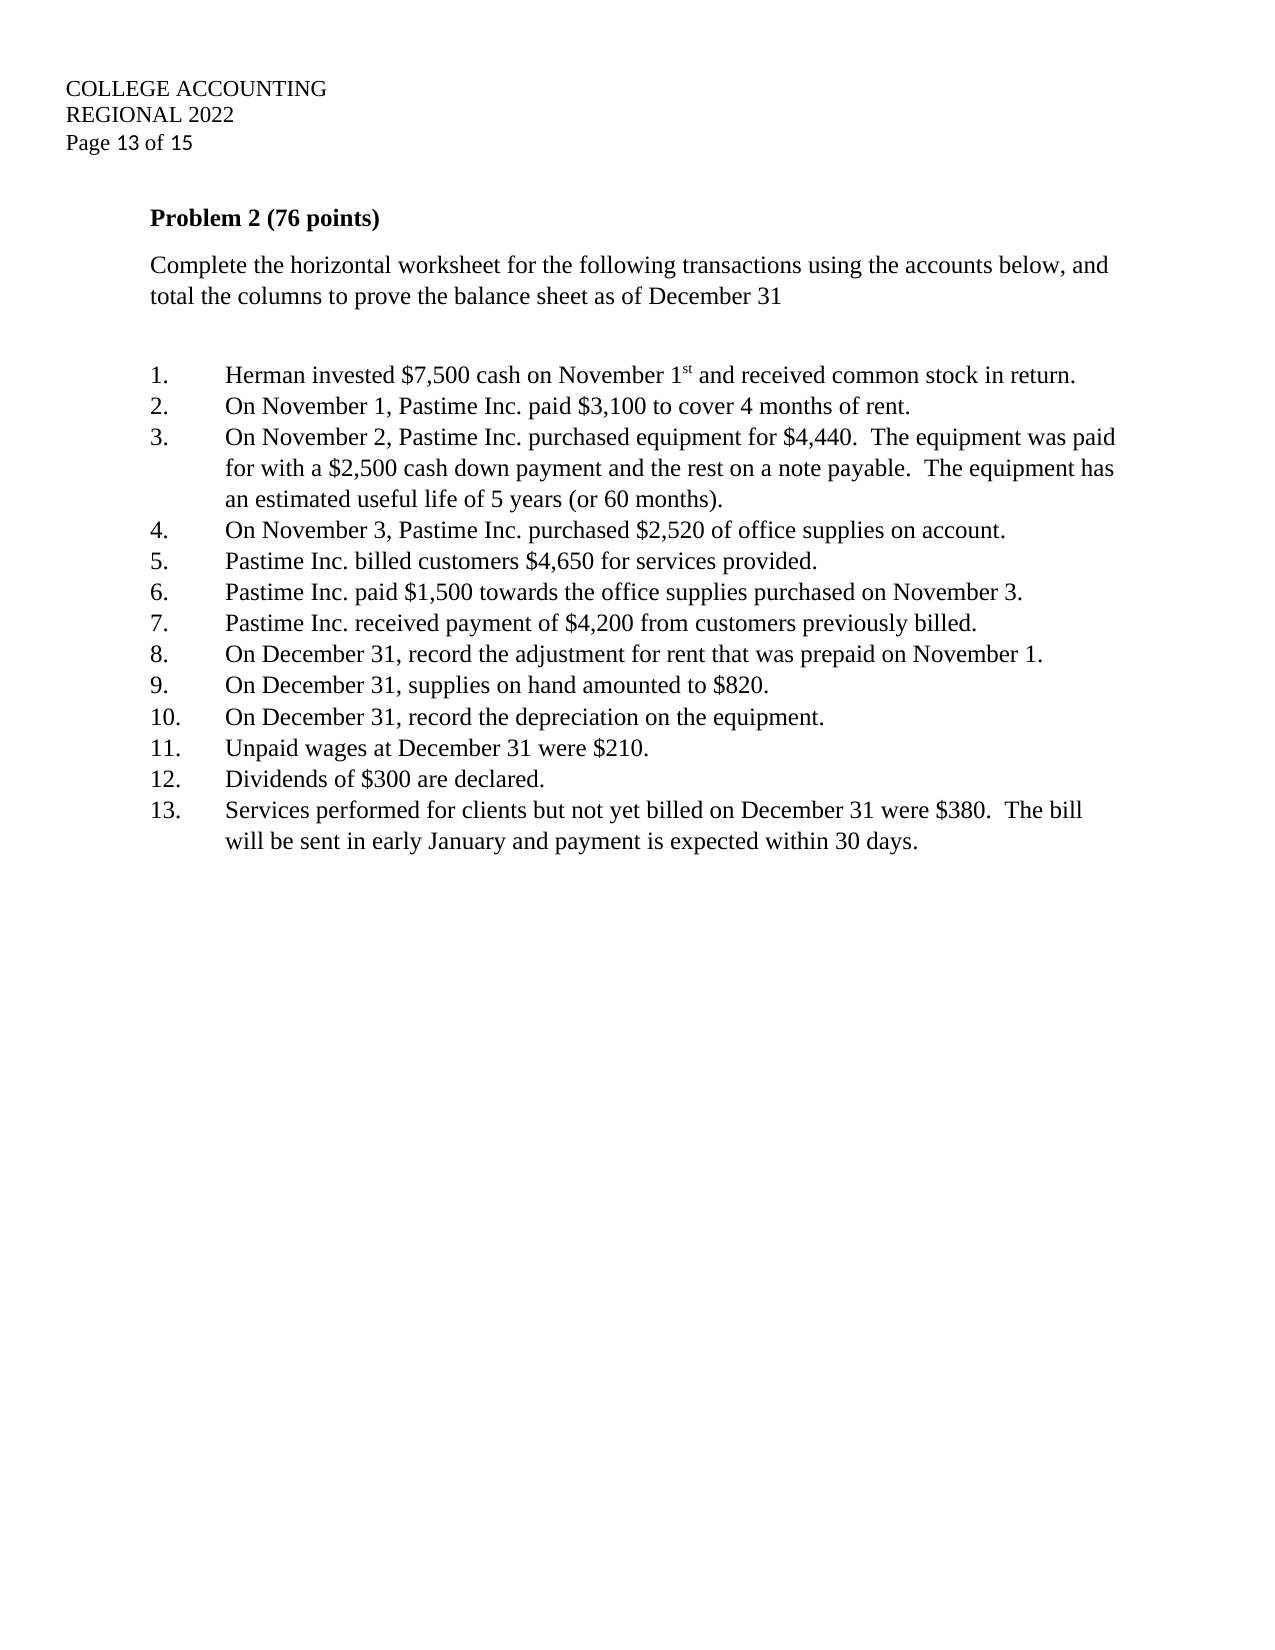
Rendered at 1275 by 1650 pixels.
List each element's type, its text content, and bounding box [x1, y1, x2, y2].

list Unpaid wages at December 31 were $210. [150, 733, 1125, 761]
list Services performed for clients but not yet billed on December 31 were $380. The bill will be sent in early January and payment is expected within 30 days. [150, 795, 1125, 854]
list On December 31, supplies on hand amounted to $820. [150, 671, 1125, 699]
list Dividends of $300 are declared. [150, 764, 1125, 792]
list On December 31, record the depreciation on the equipment. [150, 702, 1125, 730]
text Complete the horizontal worksheet for the following transactions using the accounts below, and total the columns to prove the balance sheet as of December 31 [150, 250, 1125, 310]
list Pastime Inc. paid $1,500 towards the office supplies purchased on November 3. [150, 577, 1125, 606]
list Pastime Inc. received payment of $4,200 from customers previously billed. [150, 608, 1125, 637]
text Problem 2 (76 points) [150, 203, 1125, 231]
list On November 3, Pastime Inc. purchased $2,520 of office supplies on account. [150, 515, 1125, 544]
list Herman invested $7,500 cash on November 1st and received common stock in return. [150, 360, 1125, 389]
list On November 1, Pastime Inc. paid $3,100 to cover 4 months of rent. [150, 391, 1125, 420]
list On November 2, Pastime Inc. purchased equipment for $4,440. The equipment was paid for with a $2,500 cash down payment and the rest on a note payable. The equipment has an estimated useful life of 5 years (or 60 months). [150, 422, 1125, 513]
list Pastime Inc. billed customers $4,650 for services provided. [150, 546, 1125, 575]
list On December 31, record the adjustment for rent that was prepaid on November 1. [150, 639, 1125, 668]
